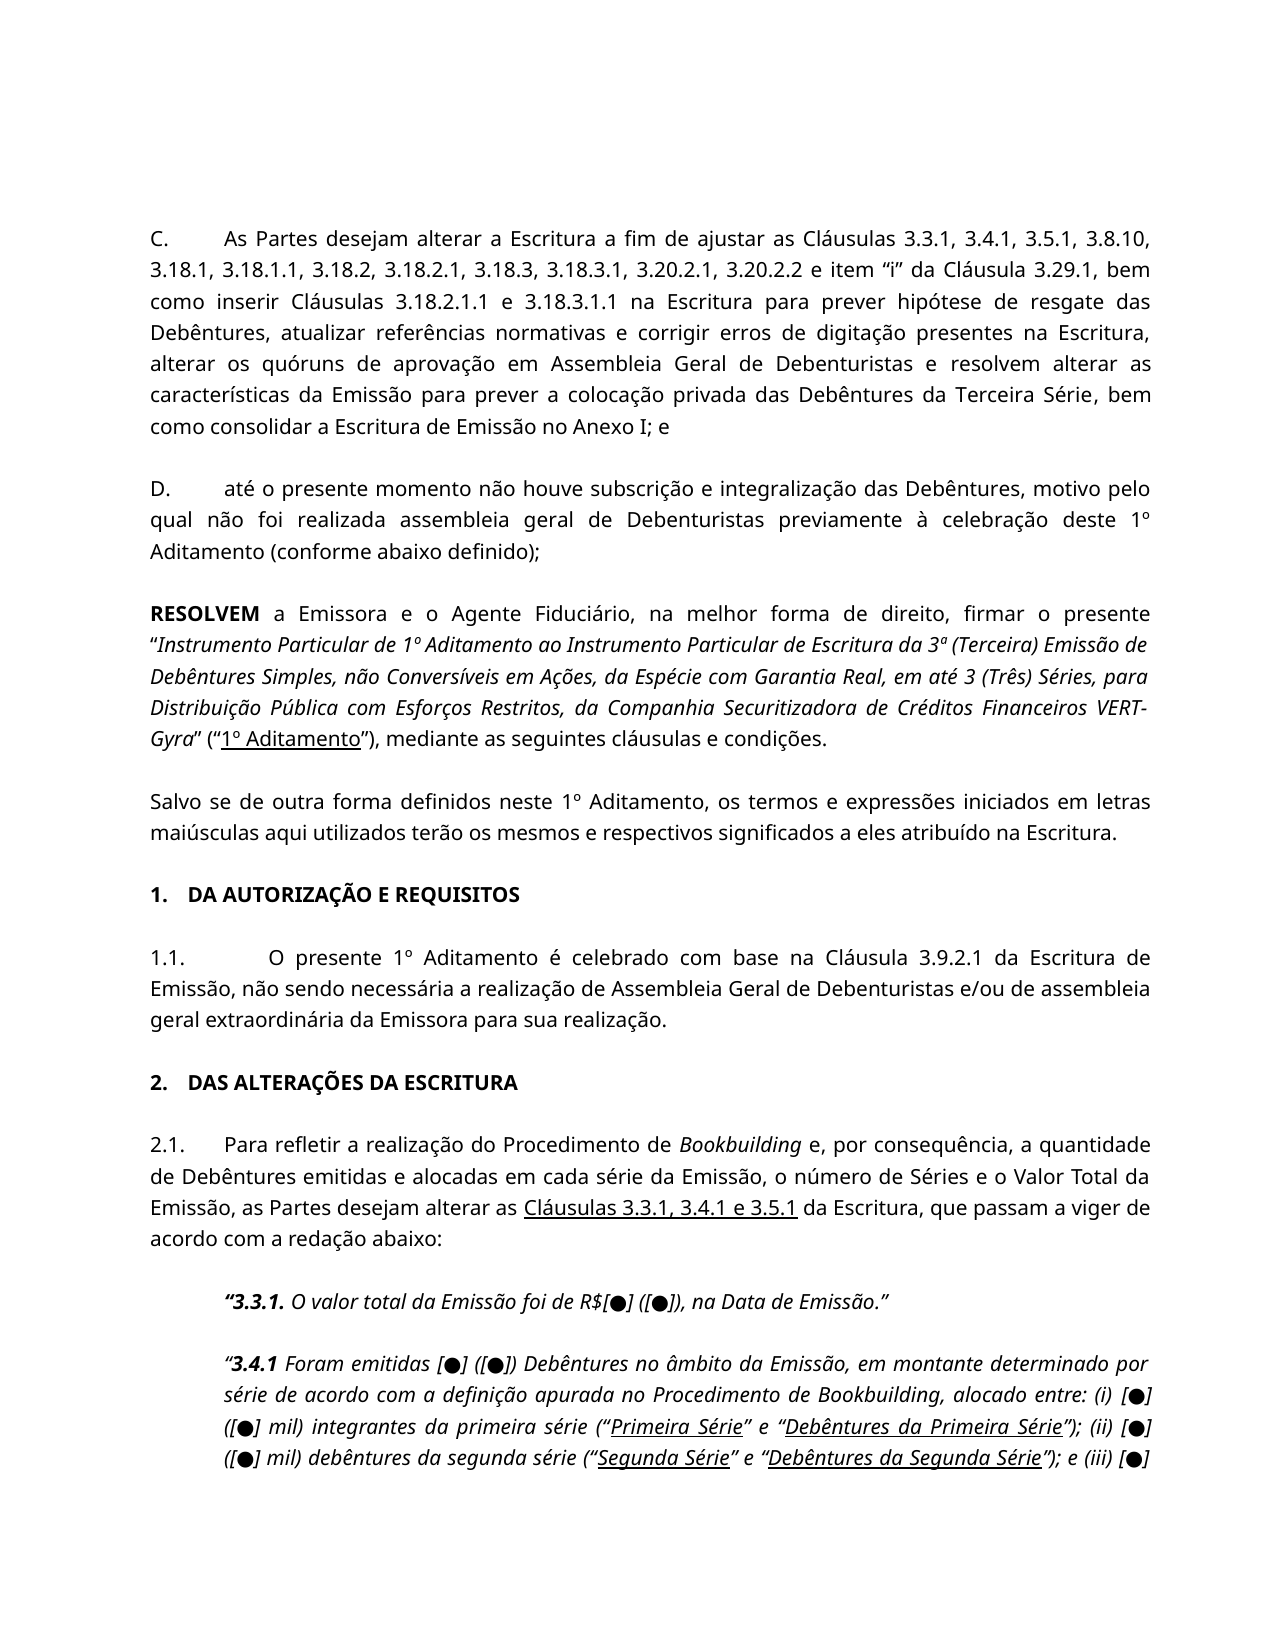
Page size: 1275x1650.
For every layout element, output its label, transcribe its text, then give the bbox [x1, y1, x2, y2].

list Salvo se de outra forma definidos neste 1º Aditamento, os termos e expressões iniciados em letras maiúsculas aqui utilizados terão os mesmos e respectivos significados a eles atribuído na Escritura. [150, 784, 1152, 847]
list DAS ALTERAÇÕES DA ESCRITURA [150, 1065, 1152, 1097]
list Para refletir a realização do Procedimento de Bookbuilding e, por consequência, a quantidade de Debêntures emitidas e alocadas em cada série da Emissão, o número de Séries e o Valor Total da Emissão, as Partes desejam alterar as Cláusulas 3.3.1, 3.4.1 e 3.5.1 da Escritura, que passam a viger de acordo com a redação abaixo: [150, 1128, 1152, 1253]
text RESOLVEM a Emissora e o Agente Fiduciário, na melhor forma de direito, firmar o presente “Instrumento Particular de 1º Aditamento ao Instrumento Particular de Escritura da 3ª (Terceira) Emissão de Debêntures Simples, não Conversíveis em Ações, da Espécie com Garantia Real, em até 3 (Três) Séries, para Distribuição Pública com Esforços Restritos, da Companhia Securitizadora de Créditos Financeiros VERT-Gyra” (“1º Aditamento”), mediante as seguintes cláusulas e condições. [150, 597, 1152, 753]
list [224, 1347, 1152, 1472]
list O presente 1º Aditamento é celebrado com base na Cláusula 3.9.2.1 da Escritura de Emissão, não sendo necessária a realização de Assembleia Geral de Debenturistas e/ou de assembleia geral extraordinária da Emissora para sua realização. [150, 940, 1152, 1034]
list até o presente momento não houve subscrição e integralização das Debêntures, motivo pelo qual não foi realizada assembleia geral de Debenturistas previamente à celebração deste 1º Aditamento (conforme abaixo definido); [150, 472, 1152, 565]
list DA AUTORIZAÇÃO E REQUISITOS [150, 878, 1152, 909]
list “3.3.1. O valor total da Emissão foi de R$[●] ([●]), na Data de Emissão.” [224, 1284, 1152, 1315]
list As Partes desejam alterar a Escritura a fim de ajustar as Cláusulas 3.3.1, 3.4.1, 3.5.1, 3.8.10, 3.18.1, 3.18.1.1, 3.18.2, 3.18.2.1, 3.18.3, 3.18.3.1, 3.20.2.1, 3.20.2.2 e item “i” da Cláusula 3.29.1, bem como inserir Cláusulas 3.18.2.1.1 e 3.18.3.1.1 na Escritura para prever hipótese de resgate das Debêntures, atualizar referências normativas e corrigir erros de digitação presentes na Escritura, alterar os quóruns de aprovação em Assembleia Geral de Debenturistas e resolvem alterar as características da Emissão para prever a colocação privada das Debêntures da Terceira Série, bem como consolidar a Escritura de Emissão no Anexo I; e [150, 222, 1152, 440]
